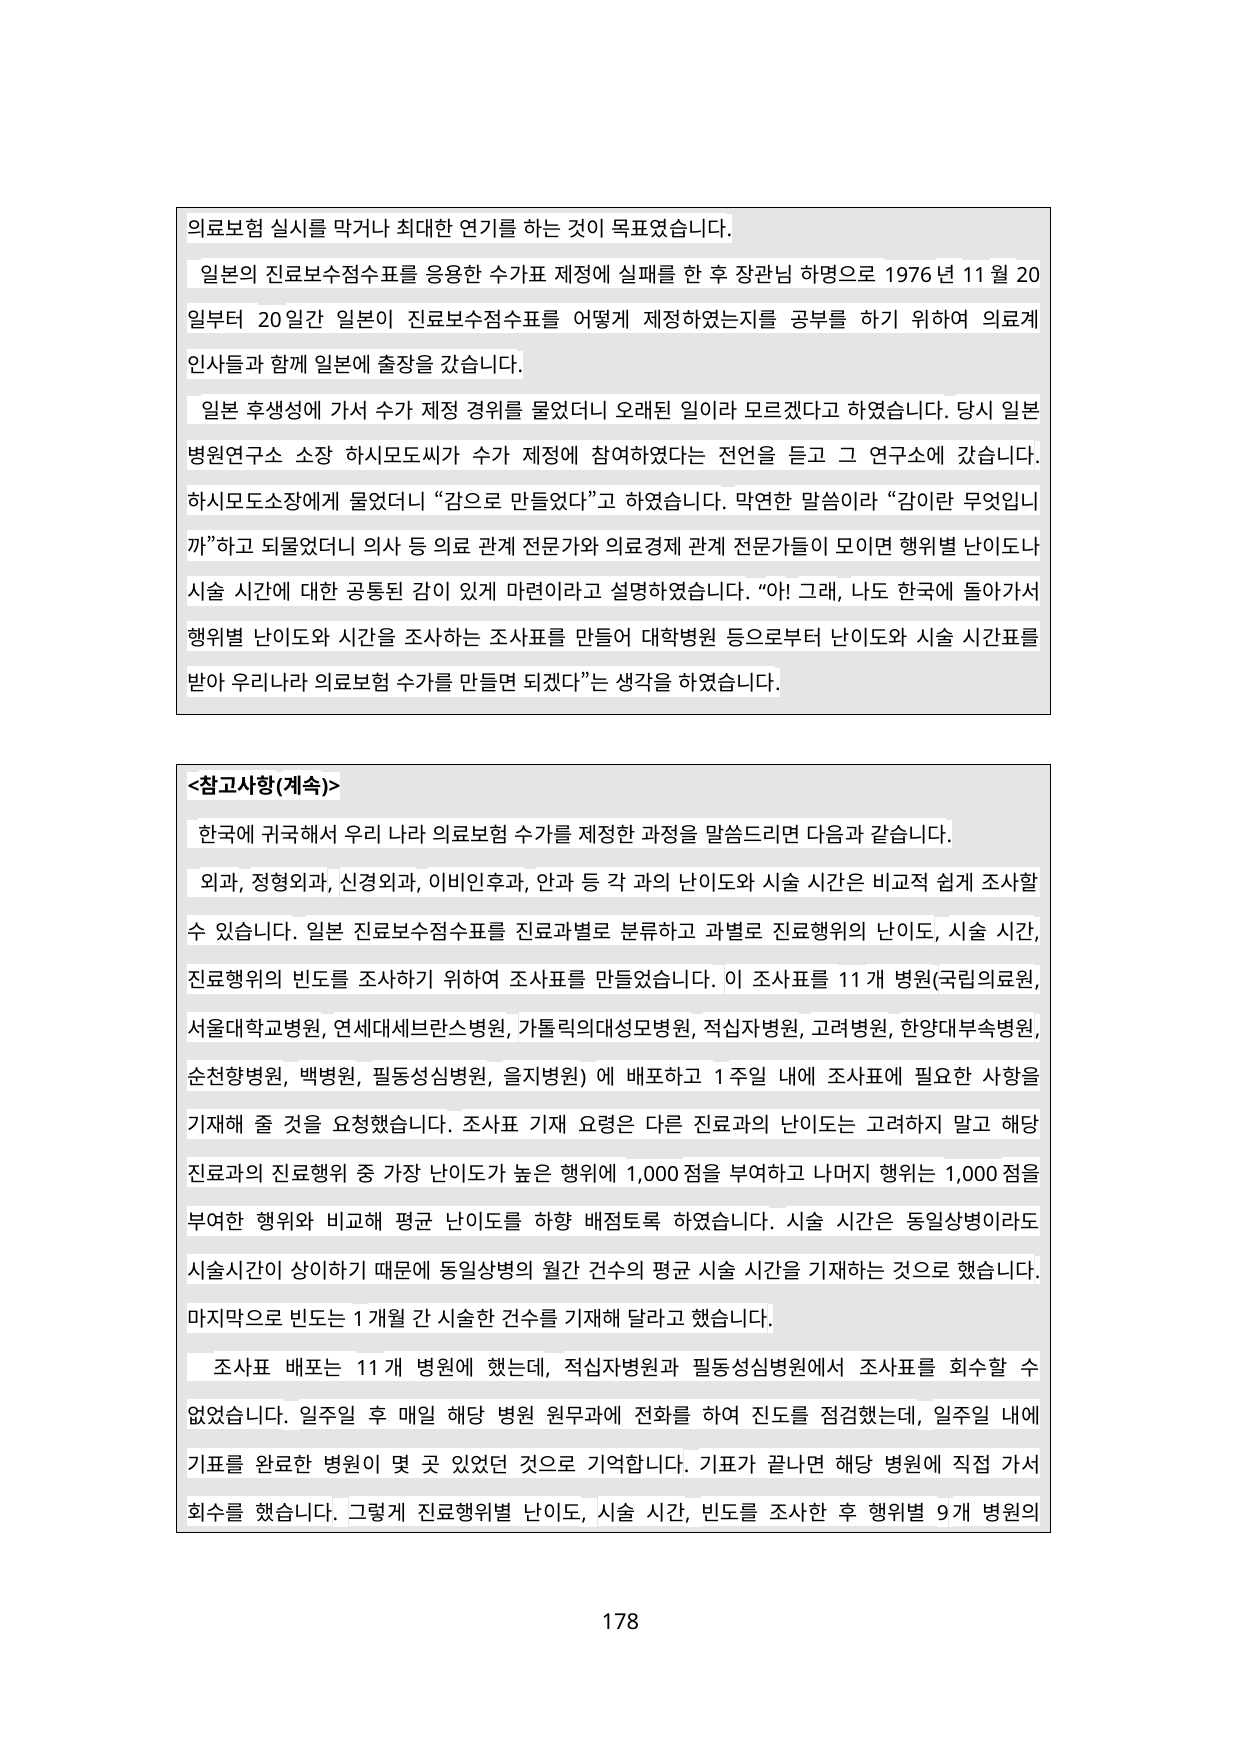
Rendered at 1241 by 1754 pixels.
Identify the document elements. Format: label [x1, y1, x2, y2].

table_header [177, 208, 1050, 714]
table_header [177, 765, 1050, 1532]
